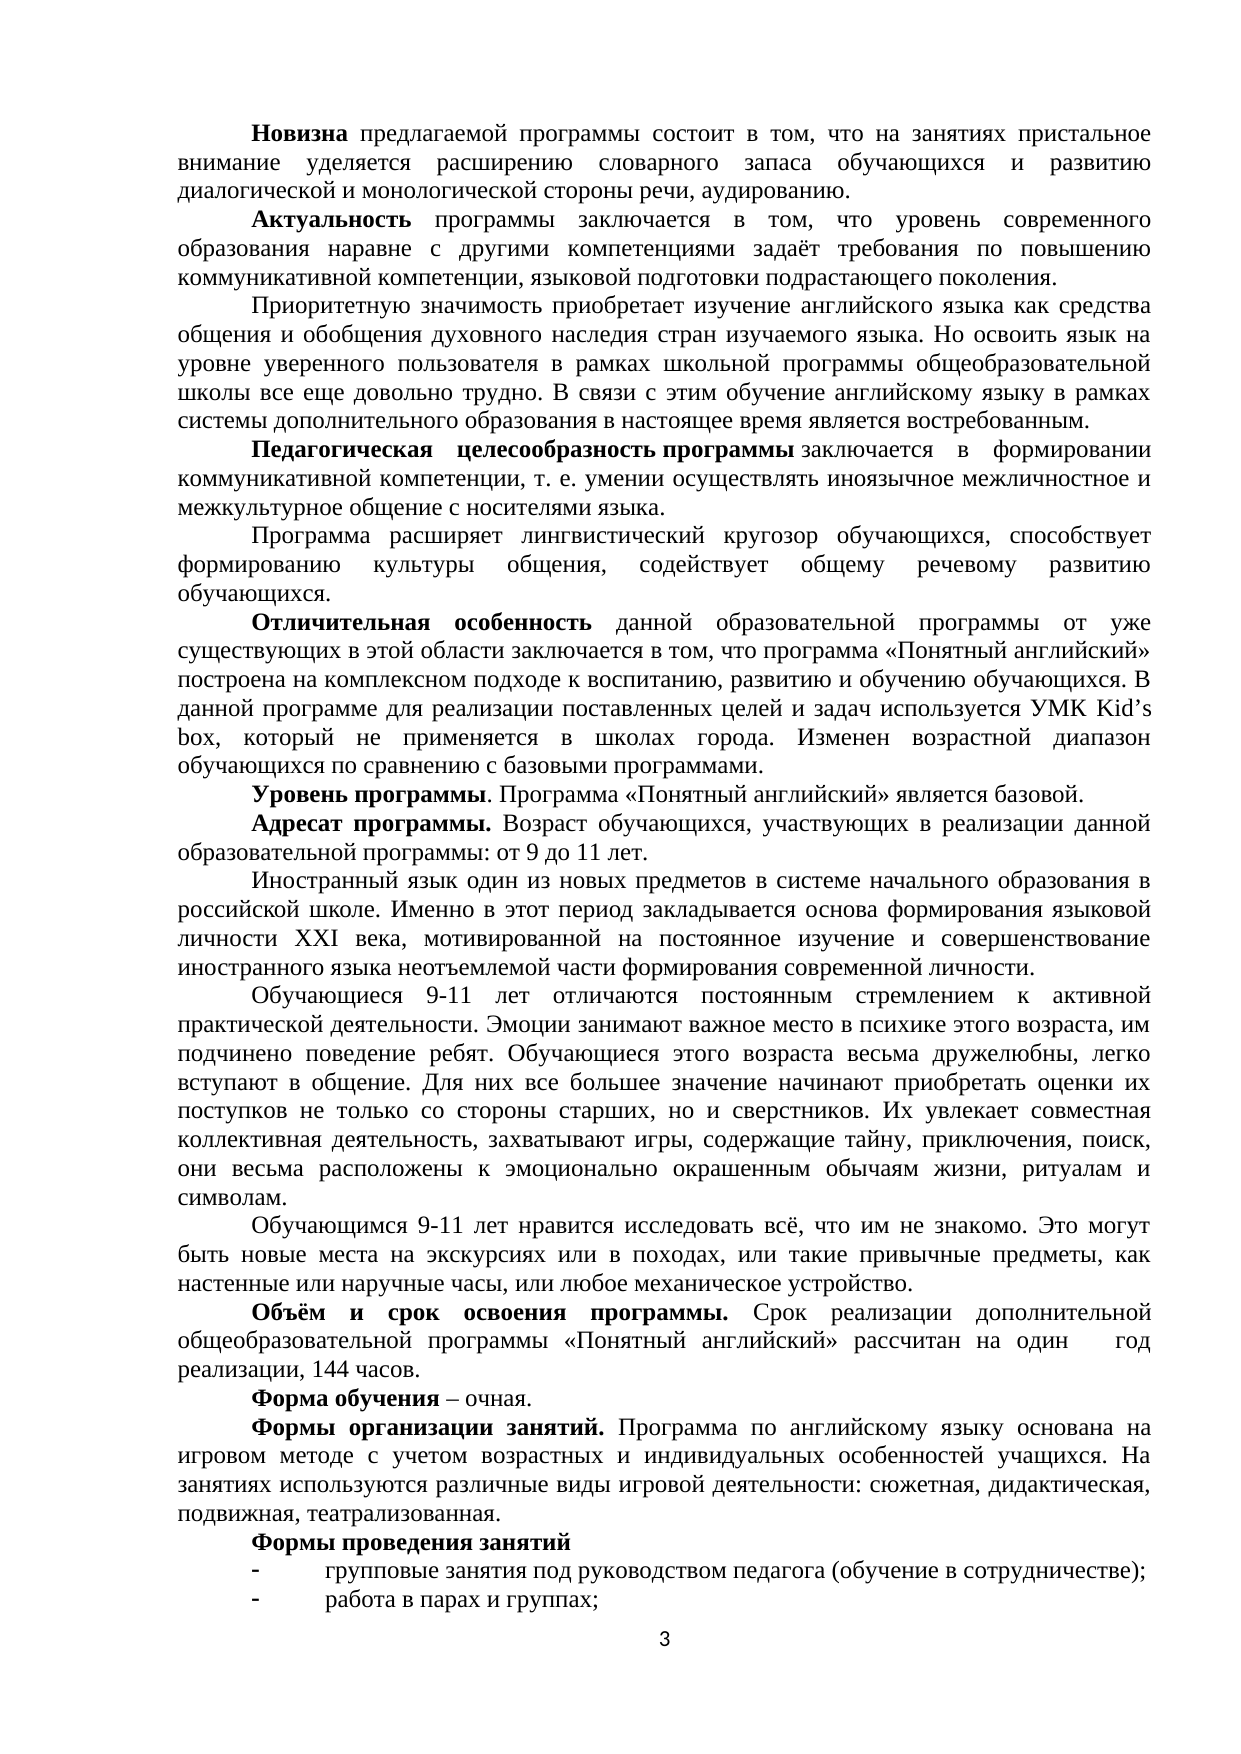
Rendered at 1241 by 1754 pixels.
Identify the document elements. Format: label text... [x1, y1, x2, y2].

text Иностранный язык один из новых предметов в системе начального образования в российской школе. Именно в этот период закладывается основа формирования языковой личности XXI века, мотивированной на постоянное изучение и совершенствование иностранного языка неотъемлемой части формирования современной личности. [177, 866, 1152, 981]
text Форма обучения – очная. [177, 1383, 1152, 1412]
text Приоритетную значимость приобретает изучение английского языка как средства общения и обобщения духовного наследия стран изучаемого языка. Но освоить язык на уровне уверенного пользователя в рамках школьной программы общеобразовательной школы все еще довольно трудно. В связи с этим обучение английскому языку в рамках системы дополнительного образования в настоящее время является востребованным. [177, 291, 1152, 434]
text Формы организации занятий. Программа по английскому языку основана на игровом методе с учетом возрастных и индивидуальных особенностей учащихся. На занятиях используются различные виды игровой деятельности: сюжетная, дидактическая, подвижная, театрализованная. [177, 1412, 1152, 1527]
list работа в парах и группах; [251, 1584, 1152, 1613]
text Уровень программы. Программа «Понятный английский» является базовой. [177, 779, 1152, 808]
text Объём и срок освоения программы. Срок реализации дополнительной общеобразовательной программы «Понятный английский» рассчитан на один год реализации, 144 часов. [177, 1297, 1152, 1383]
text Обучающимся 9-11 лет нравится исследовать всё, что им не знакомо. Это могут быть новые места на экскурсиях или в походах, или такие привычные предметы, как настенные или наручные часы, или любое механическое устройство. [177, 1211, 1152, 1297]
text Актуальность программы заключается в том, что уровень современного образования наравне с другими компетенциями задаёт требования по повышению коммуникативной компетенции, языковой подготовки подрастающего поколения. [177, 204, 1152, 291]
text Формы проведения занятий [177, 1527, 1152, 1556]
text Педагогическая целесообразность программы заключается в формировании коммуникативной компетенции, т. е. умении осуществлять иноязычное межличностное и межкультурное общение с носителями языка. [177, 434, 1152, 521]
text Программа расширяет лингвистический кругозор обучающихся, способствует формированию культуры общения, содействует общему речевому развитию обучающихся. [177, 521, 1152, 607]
text Новизна предлагаемой программы состоит в том, что на занятиях пристальное внимание уделяется расширению словарного запаса обучающихся и развитию диалогической и монологической стороны речи, аудированию. [177, 118, 1152, 204]
text Обучающиеся 9-11 лет отличаются постоянным стремлением к активной практической деятельности. Эмоции занимают важное место в психике этого возраста, им подчинено поведение ребят. Обучающиеся этого возраста весьма дружелюбны, легко вступают в общение. Для них все большее значение начинают приобретать оценки их поступков не только со стороны старших, но и сверстников. Их увлекает совместная коллективная деятельность, захватывают игры, содержащие тайну, приключения, поиск, они весьма расположены к эмоционально окрашенным обычаям жизни, ритуалам и символам. [177, 981, 1152, 1211]
text Отличительная особенность данной образовательной программы от уже существующих в этой области заключается в том, что программа «Понятный английский» построена на комплексном подходе к воспитанию, развитию и обучению обучающихся. В данной программе для реализации поставленных целей и задач используется УМК Kid’s box, который не применяется в школах города. Изменен возрастной диапазон обучающихся по сравнению с базовыми программами. [177, 607, 1152, 779]
text Адресат программы. Возраст обучающихся, участвующих в реализации данной образовательной программы: от 9 до 11 лет. [177, 808, 1152, 866]
list групповые занятия под руководством педагога (обучение в сотрудничестве); [251, 1556, 1152, 1584]
